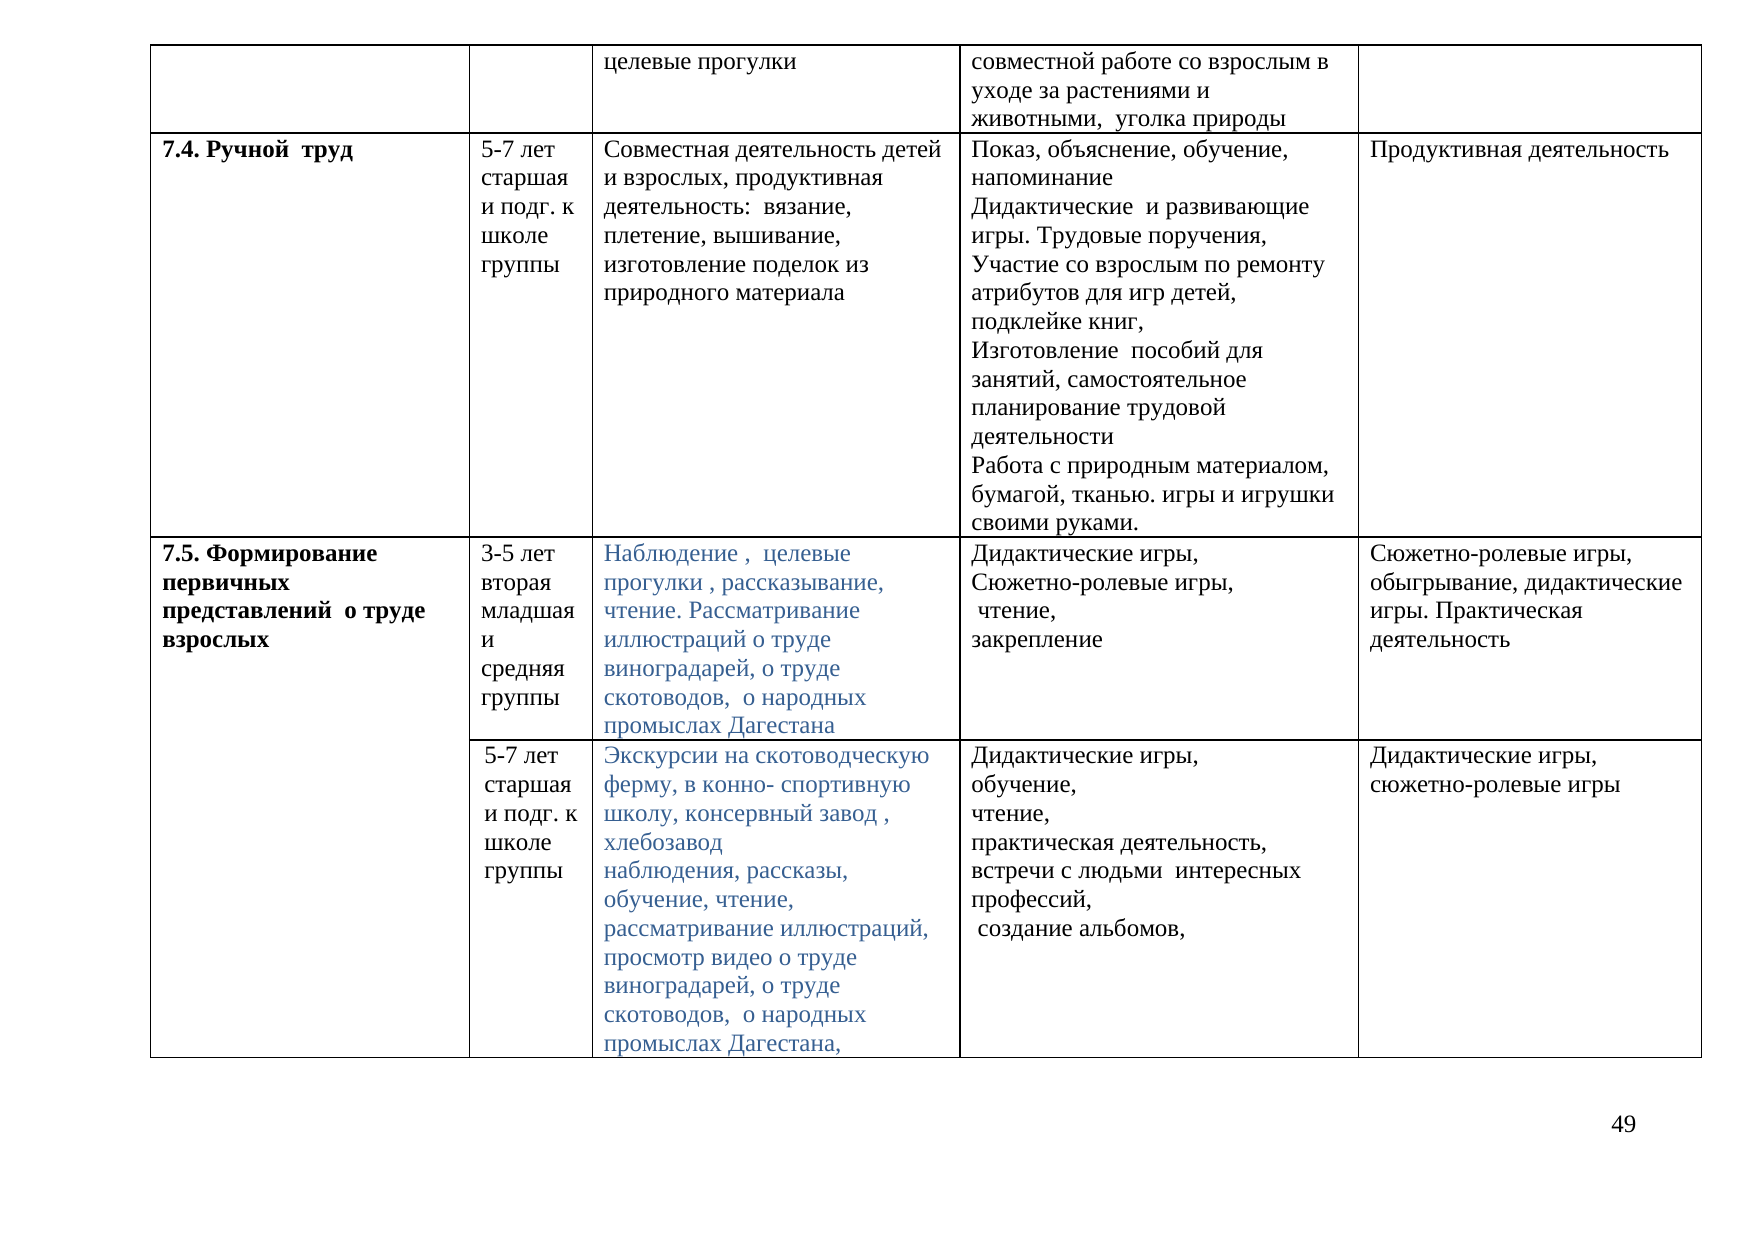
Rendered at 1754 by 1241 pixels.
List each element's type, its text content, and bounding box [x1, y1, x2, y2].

table_cell 5-7 лет старшая и подг. к школе группы [470, 134, 592, 536]
table_cell Экскурсии на скотоводческую ферму, в конно- спортивную школу, консервный завод , хлебозавод наблюдения, рассказы, обучение, чтение, рассматривание иллюстраций, просмотр видео о труде виноградарей, о труде скотоводов, о народных промыслах Дагестана, [593, 741, 959, 1057]
table_cell Дидактические игры, обучение, чтение, практическая деятельность, встречи с людьми интересных профессий, создание альбомов, [961, 741, 1358, 1057]
table_cell Продуктивная деятельность [1359, 134, 1701, 536]
table_cell Сюжетно-ролевые игры, обыгрывание, дидактические игры. Практическая деятельность [1359, 538, 1701, 739]
table_cell 7.5. Формирование первичных представлений о труде взрослых [151, 538, 469, 1057]
table_cell Наблюдение , целевые прогулки , рассказывание, чтение. Рассматривание иллюстраций о труде виноградарей, о труде скотоводов, о народных промыслах Дагестана [593, 538, 959, 739]
table_cell 7.4. Ручной труд [151, 134, 469, 536]
table_cell Совместная деятельность детей и взрослых, продуктивная деятельность: вязание, плетение, вышивание, изготовление поделок из природного материала [593, 134, 959, 536]
table_cell 5-7 лет старшая и подг. к школе группы [470, 741, 592, 1057]
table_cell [961, 46, 1358, 132]
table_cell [593, 46, 959, 132]
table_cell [470, 46, 592, 132]
table_cell Показ, объяснение, обучение, напоминание Дидактические и развивающие игры. Трудовые поручения, Участие со взрослым по ремонту атрибутов для игр детей, подклейке книг, Изготовление пособий для занятий, самостоятельное планирование трудовой деятельности Работа с природным материалом, бумагой, тканью. игры и игрушки своими руками. [961, 134, 1358, 536]
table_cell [1359, 46, 1701, 132]
table_cell Дидактические игры, сюжетно-ролевые игры [1359, 741, 1701, 1057]
table_cell 3-5 лет вторая младшая и средняя группы [470, 538, 592, 739]
table_cell Дидактические игры, Сюжетно-ролевые игры, чтение, закрепление [961, 538, 1358, 739]
table_cell [151, 46, 469, 132]
